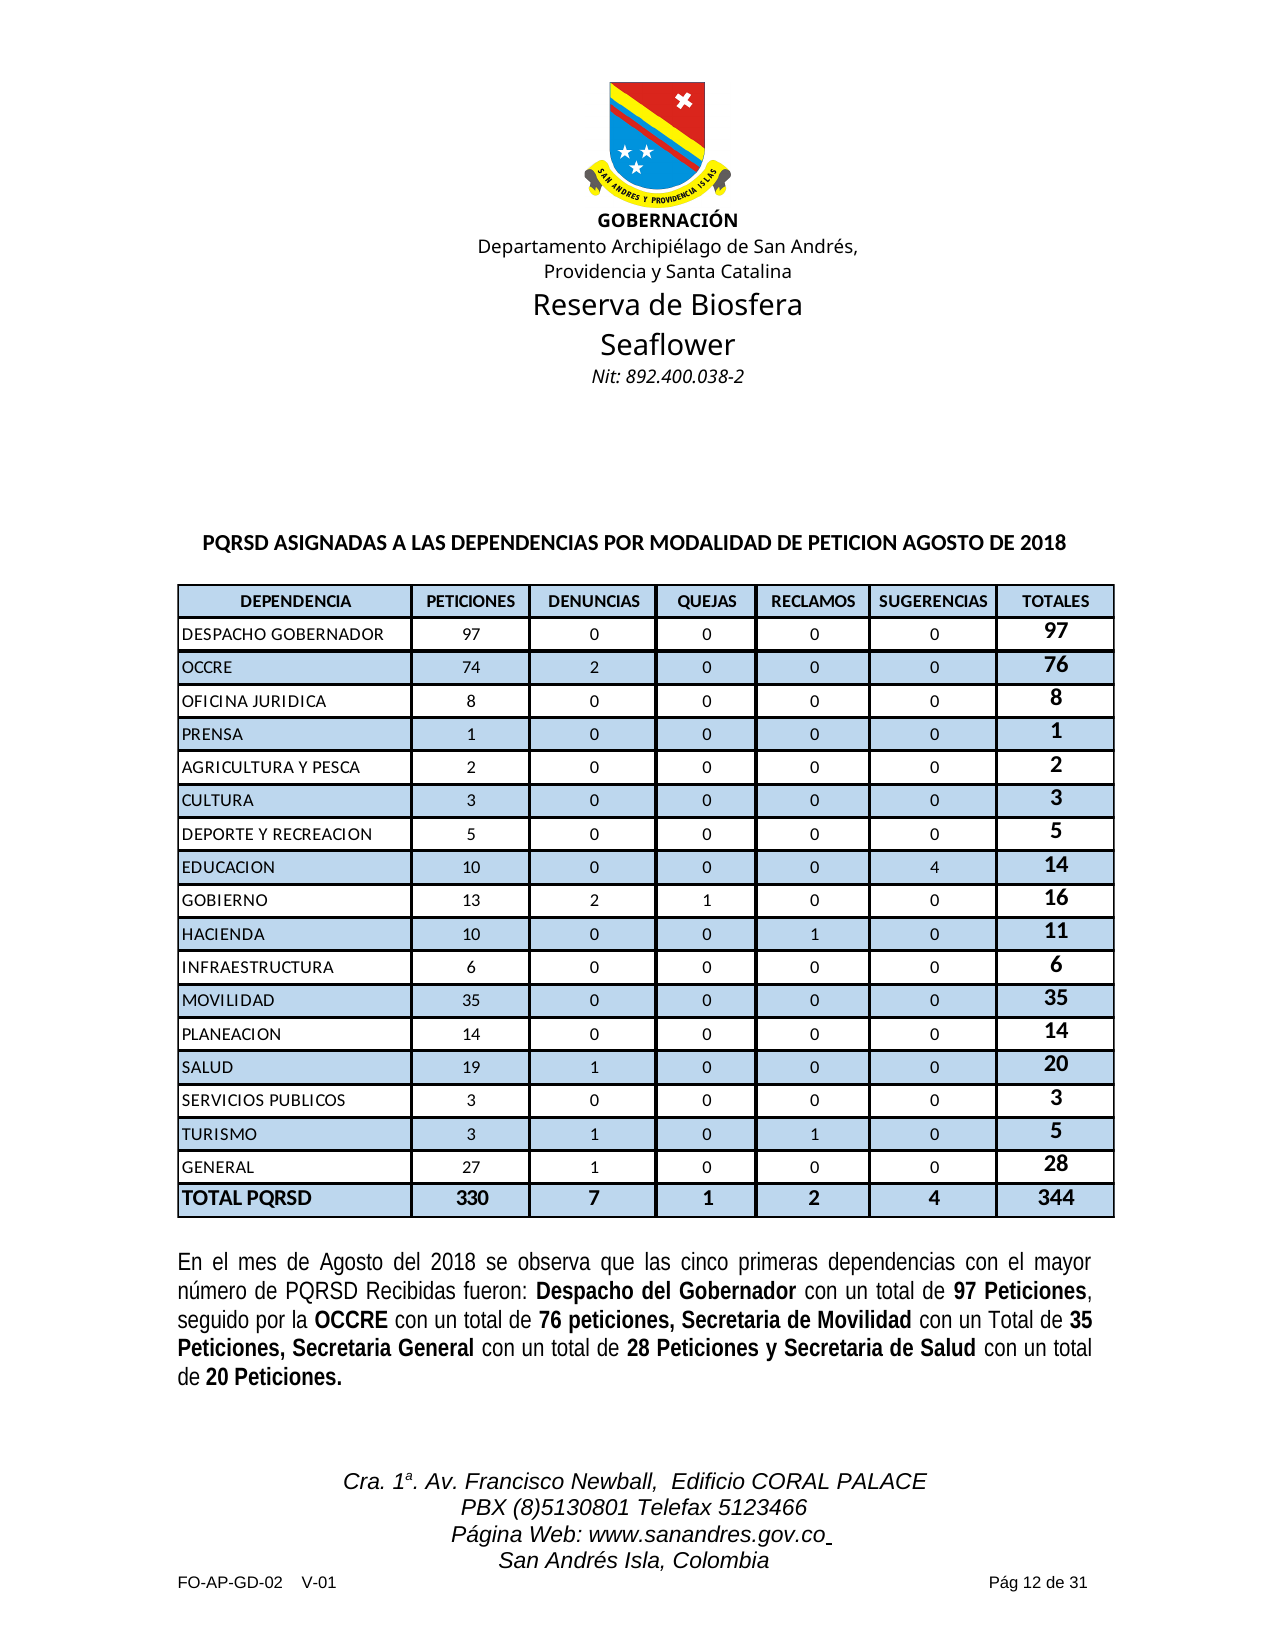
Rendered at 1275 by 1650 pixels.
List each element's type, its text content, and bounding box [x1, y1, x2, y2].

picture [584, 82, 731, 208]
text En el mes de Agosto del 2018 se observa que las cinco primeras dependencias con el mayor número de PQRSD Recibidas fueron: Despacho del Gobernador con un total de 97 Peticiones, seguido por la OCCRE con un total de 76 peticiones, Secretaria de Movilidad con un Total de 35 Peticiones, Secretaria General con un total de 28 Peticiones y Secretaria de Salud con un total de 20 Peticiones. [177, 1247, 1092, 1391]
text PQRSD ASIGNADAS A LAS DEPENDENCIAS POR MODALIDAD DE PETICION AGOSTO DE 2018 [177, 528, 1092, 556]
